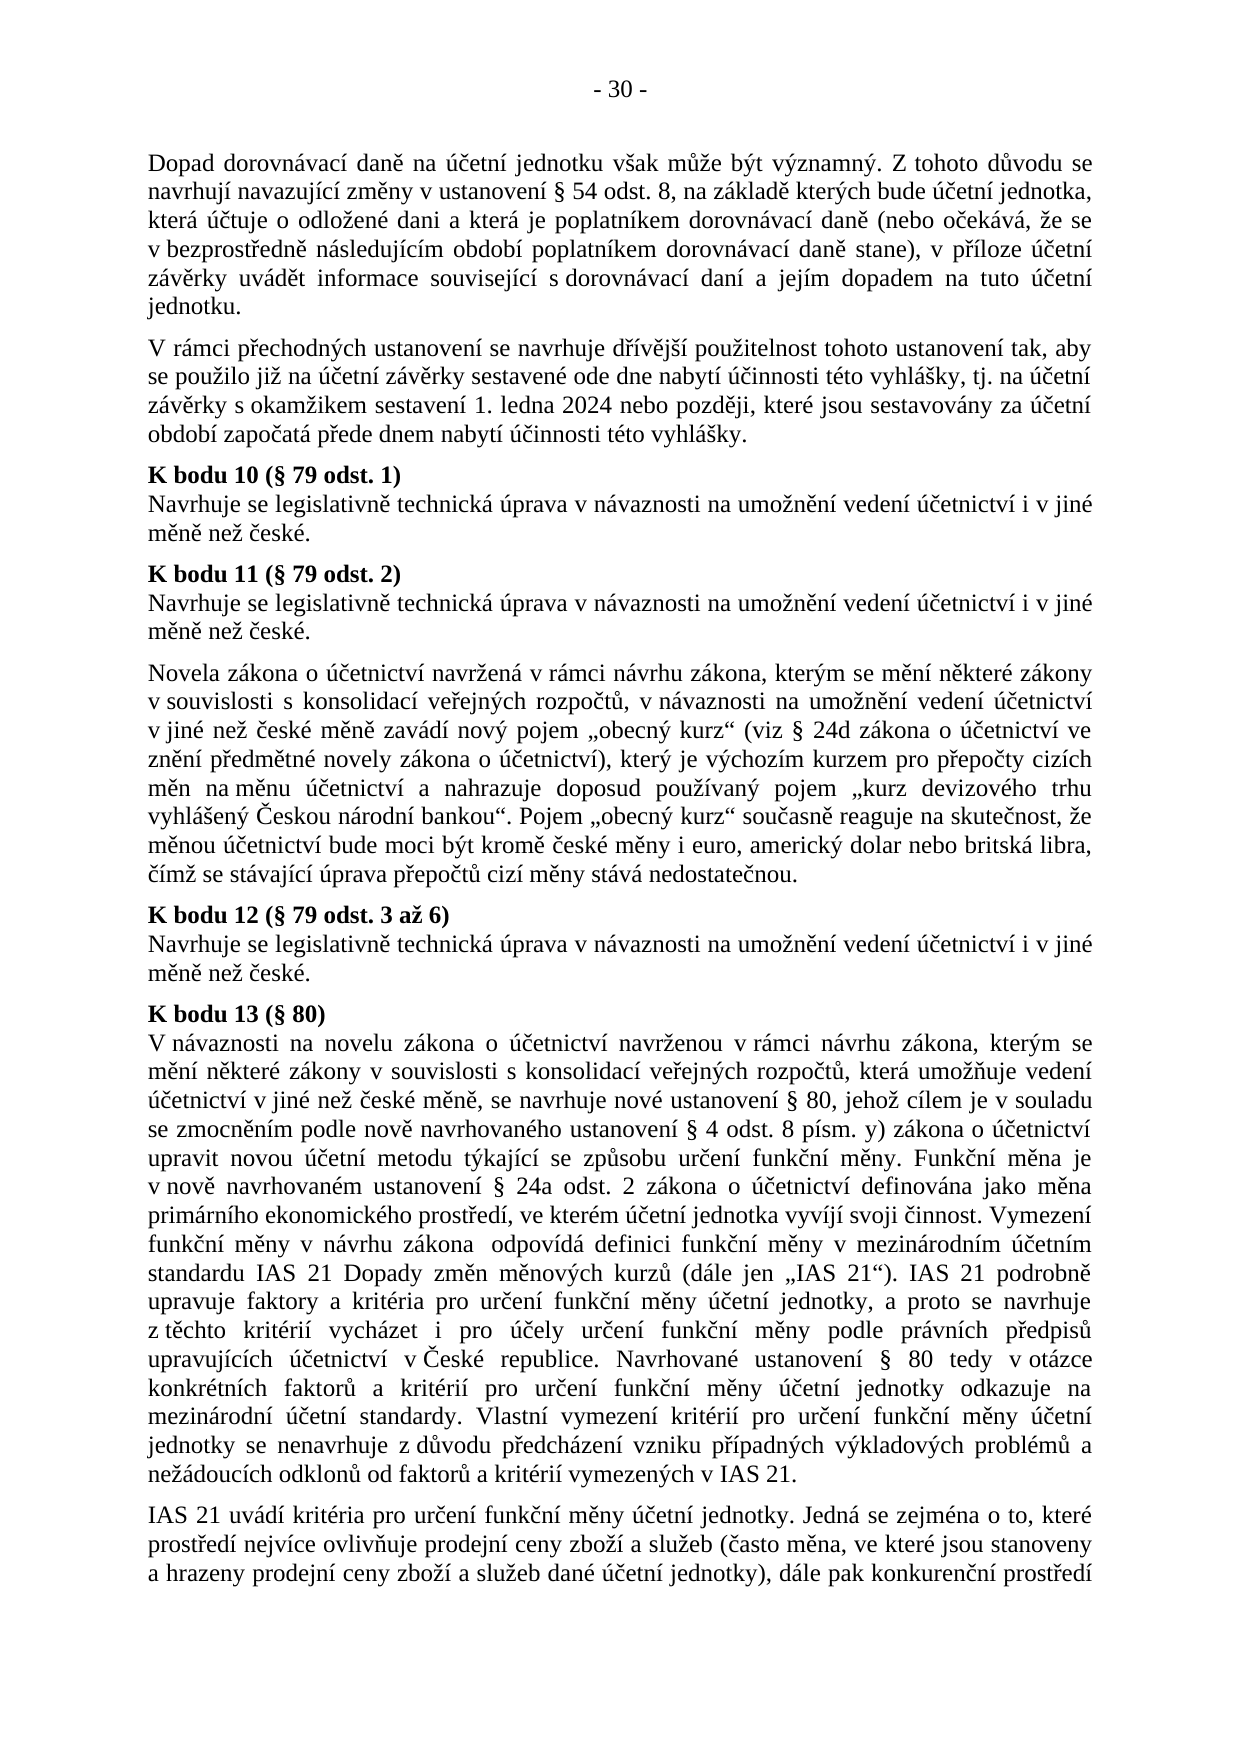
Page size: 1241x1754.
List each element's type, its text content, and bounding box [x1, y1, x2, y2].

text Navrhuje se legislativně technická úprava v návaznosti na umožnění vedení účetnictví i v jiné měně než české. [148, 588, 1093, 645]
list (§ 80) [148, 999, 1093, 1028]
list (§ 79 odst. 3 až 6) [148, 900, 1093, 929]
text Novela zákona o účetnictví navržená v rámci návrhu zákona, kterým se mění některé zákony v souvislosti s konsolidací veřejných rozpočtů, v návaznosti na umožnění vedení účetnictví v jiné než české měně zavádí nový pojem „obecný kurz“ (viz § 24d zákona o účetnictví ve znění předmětné novely zákona o účetnictví), který je výchozím kurzem pro přepočty cizích měn na měnu účetnictví a nahrazuje doposud používaný pojem „kurz devizového trhu vyhlášený Českou národní bankou“. Pojem „obecný kurz“ současně reaguje na skutečnost, že měnou účetnictví bude moci být kromě české měny i euro, americký dolar nebo britská libra, čímž se stávající úprava přepočtů cizí měny stává nedostatečnou. [148, 658, 1093, 888]
text V návaznosti na novelu zákona o účetnictví navrženou v rámci návrhu zákona, kterým se mění některé zákony v souvislosti s konsolidací veřejných rozpočtů, která umožňuje vedení účetnictví v jiné než české měně, se navrhuje nové ustanovení § 80, jehož cílem je v souladu se zmocněním podle nově navrhovaného ustanovení § 4 odst. 8 písm. y) zákona o účetnictví upravit novou účetní metodu týkající se způsobu určení funkční měny. Funkční měna je v nově navrhovaném ustanovení § 24a odst. 2 zákona o účetnictví definována jako měna primárního ekonomického prostředí, ve kterém účetní jednotka vyvíjí svoji činnost. Vymezení funkční měny v návrhu zákona odpovídá definici funkční měny v mezinárodním účetním standardu IAS 21 Dopady změn měnových kurzů (dále jen „IAS 21“). IAS 21 podrobně upravuje faktory a kritéria pro určení funkční měny účetní jednotky, a proto se navrhuje z těchto kritérií vycházet i pro účely určení funkční měny podle právních předpisů upravujících účetnictví v České republice. Navrhované ustanovení § 80 tedy v otázce konkrétních faktorů a kritérií pro určení funkční měny účetní jednotky odkazuje na mezinárodní účetní standardy. Vlastní vymezení kritérií pro určení funkční měny účetní jednotky se nenavrhuje z důvodu předcházení vzniku případných výkladových problémů a nežádoucích odklonů od faktorů a kritérií vymezených v IAS 21. [148, 1028, 1093, 1488]
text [148, 1500, 1093, 1586]
text Dopad dorovnávací daně na účetní jednotku však může být významný. Z tohoto důvodu se navrhují navazující změny v ustanovení § 54 odst. 8, na základě kterých bude účetní jednotka, která účtuje o odložené dani a která je poplatníkem dorovnávací daně (nebo očekává, že se v bezprostředně následujícím období poplatníkem dorovnávací daně stane), v příloze účetní závěrky uvádět informace související s dorovnávací daní a jejím dopadem na tuto účetní jednotku. [148, 148, 1093, 320]
text V rámci přechodných ustanovení se navrhuje dřívější použitelnost tohoto ustanovení tak, aby se použilo již na účetní závěrky sestavené ode dne nabytí účinnosti této vyhlášky, tj. na účetní závěrky s okamžikem sestavení 1. ledna 2024 nebo později, které jsou sestavovány za účetní období započatá přede dnem nabytí účinnosti této vyhlášky. [148, 333, 1093, 448]
list (§ 79 odst. 2) [148, 559, 1093, 588]
list Navrhuje se legislativně technická úprava v návaznosti na umožnění vedení účetnictví i v jiné měně než české. [148, 489, 1093, 546]
list Navrhuje se legislativně technická úprava v návaznosti na umožnění vedení účetnictví i v jiné měně než české. [148, 929, 1093, 986]
list (§ 79 odst. 1) [148, 460, 1093, 489]
